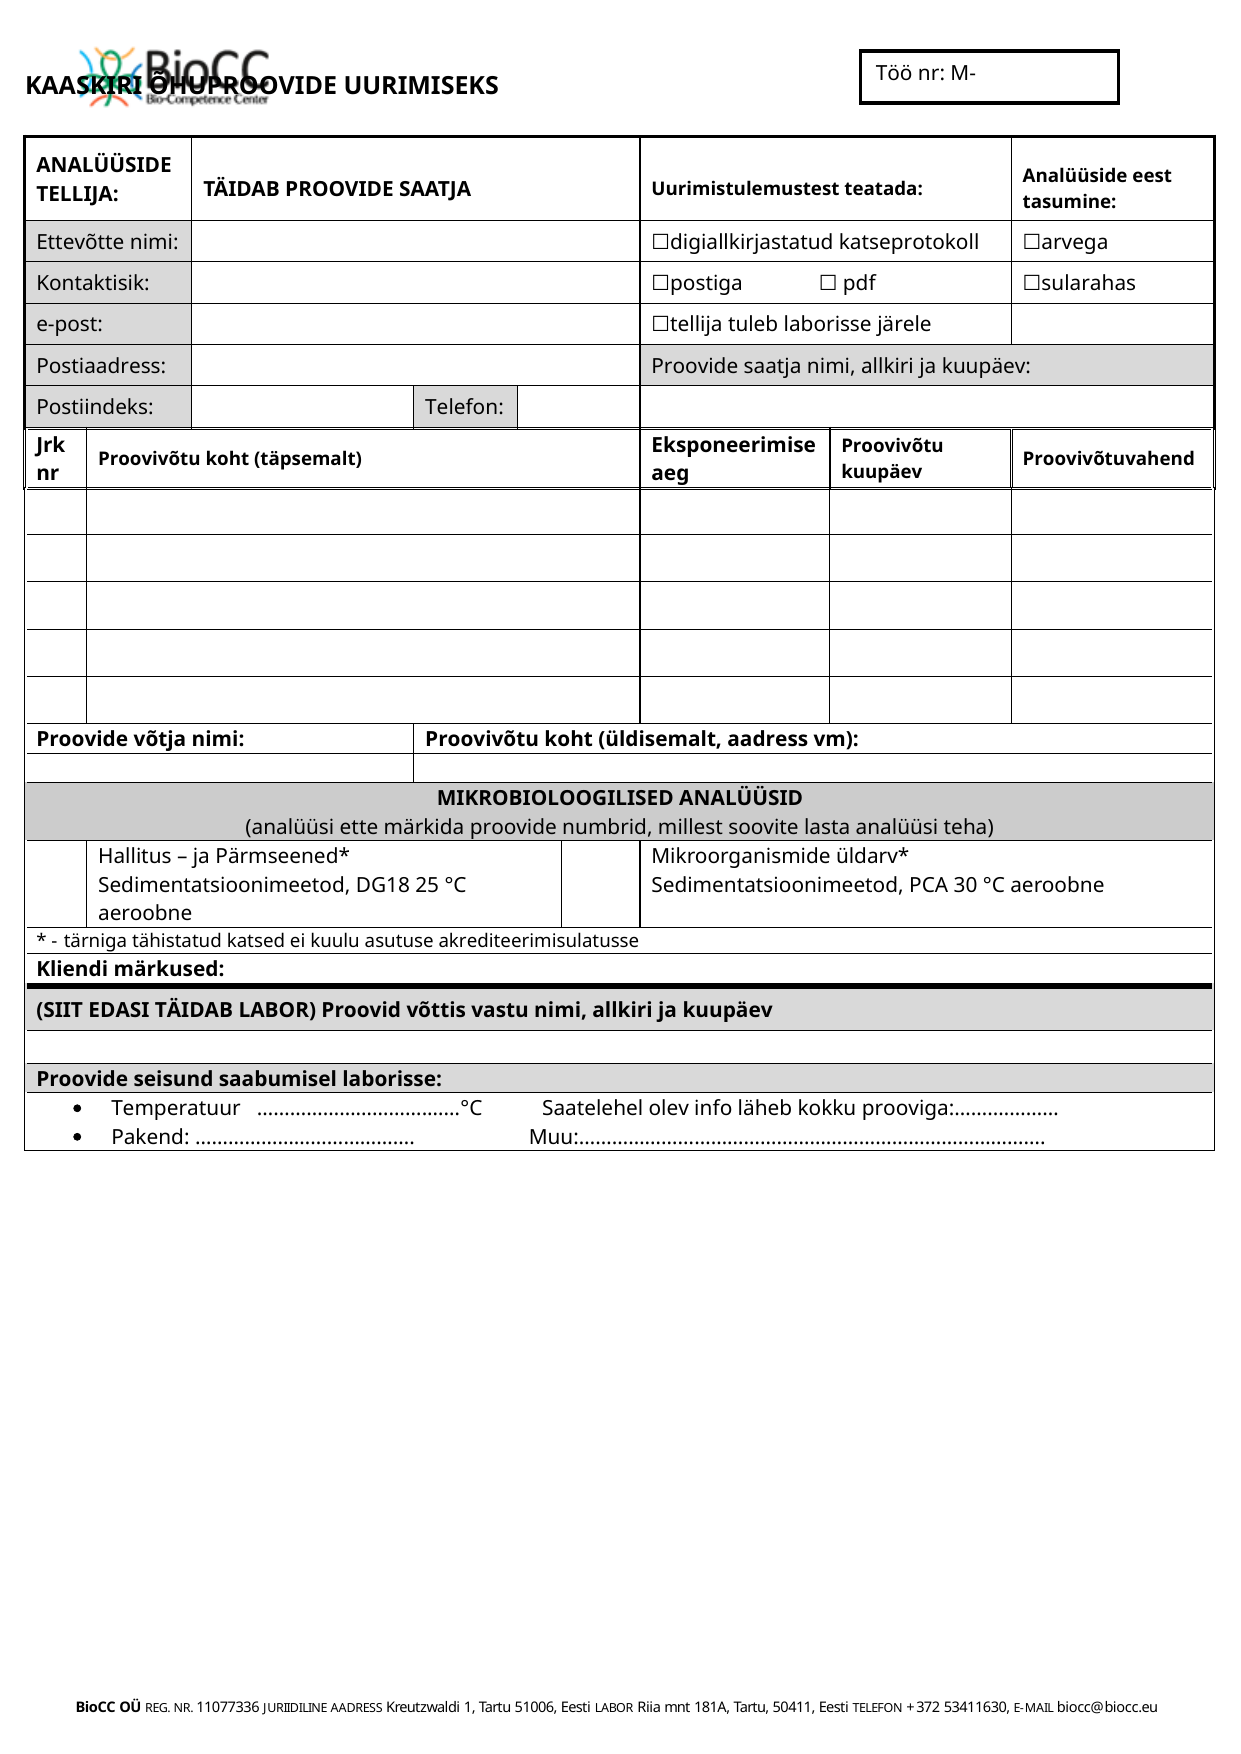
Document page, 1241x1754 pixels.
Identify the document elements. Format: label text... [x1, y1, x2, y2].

table_cell [830, 535, 1011, 581]
table_cell [25, 581, 86, 628]
table_cell Proovide saatja nimi, allkiri ja kuupäev: [641, 345, 1213, 385]
table_cell Temperatuur ………………………….……°C Saatelehel olev info läheb kokku prooviga:…….………… Pakend: …………………………………. Muu:…………………………………………………………………………. [25, 1092, 1214, 1150]
table_cell [87, 630, 639, 676]
table_cell [562, 841, 639, 927]
table_cell postiga pdf [641, 262, 1011, 303]
table_cell tellija tuleb laborisse järele [641, 304, 1011, 344]
picture [77, 82, 85, 91]
table_cell [192, 345, 639, 385]
table_cell [641, 386, 1213, 427]
table_header ANALÜÜSIDE TELLIJA: [26, 138, 191, 220]
table_cell Kontaktisik: [26, 262, 191, 303]
table_cell Hallitus – ja Pärmseened* Sedimentatsioonimeetod, DG18 25 °C aeroobne [87, 841, 561, 927]
table_header Analüüside eest tasumine: [1012, 138, 1213, 220]
table_cell [1012, 581, 1214, 628]
table_cell Postiaadress: [26, 345, 191, 385]
table_cell e-post: [26, 304, 191, 344]
table_cell Telefon: [414, 386, 517, 427]
table_cell * - tärniga tähistatud katsed ei kuulu asutuse akrediteerimisulatusse [25, 927, 1214, 953]
table_cell [192, 221, 639, 261]
table_cell [641, 630, 829, 676]
table_cell [1012, 629, 1214, 676]
table_cell Proovivõtu koht (täpsemalt) [87, 430, 639, 487]
table_cell [830, 582, 1011, 628]
table_cell [830, 630, 1011, 676]
table_cell [25, 487, 86, 534]
table_cell Eksponeerimise aeg [641, 430, 829, 487]
table_header Uurimistulemustest teatada: [641, 138, 1011, 220]
table_cell [25, 840, 86, 927]
table_cell Proovide seisund saabumisel laborisse: [25, 1063, 1214, 1092]
table_cell [192, 262, 639, 303]
table_cell MIKROBIOLOOGILISED ANALÜÜSID (analüüsi ette märkida proovide numbrid, millest soovite lasta analüüsi teha) [25, 782, 1214, 840]
table_cell Ettevõtte nimi: [26, 221, 191, 261]
table_cell [25, 534, 86, 581]
table_cell [641, 677, 829, 723]
picture [263, 79, 272, 91]
table_cell [87, 582, 639, 628]
table_cell (SIIT EDASI TÄIDAB LABOR) Proovid võttis vastu nimi, allkiri ja kuupäev [25, 983, 1214, 1030]
table_cell [87, 535, 639, 581]
table_cell Proovide võtja nimi: [25, 723, 413, 753]
table_cell [641, 582, 829, 628]
table_cell [1012, 676, 1214, 723]
table_cell [830, 490, 1011, 534]
table_cell [1012, 534, 1214, 581]
table_cell digiallkirjastatud katseprotokoll [641, 221, 1011, 261]
table_cell [25, 1030, 1214, 1063]
table_cell [830, 677, 1011, 723]
table_cell [25, 753, 413, 782]
table_cell [192, 304, 639, 344]
table_cell Proovivõtu koht (üldisemalt, aadress vm): [414, 723, 1214, 753]
table_cell Mikroorganismide üldarv* Sedimentatsioonimeetod, PCA 30 °C aeroobne [641, 840, 1214, 927]
table_cell [87, 490, 639, 534]
table_cell [25, 629, 86, 676]
picture [77, 46, 272, 111]
table_cell [25, 676, 86, 723]
table_cell Postiindeks: [26, 386, 191, 427]
table_cell arvega [1012, 221, 1213, 261]
table_cell [641, 535, 829, 581]
table_cell [1012, 487, 1214, 534]
table_cell Proovivõtu kuupäev [831, 430, 1010, 487]
table_cell [518, 386, 639, 427]
table_cell [1012, 304, 1213, 344]
table_cell [87, 677, 639, 723]
table_cell [641, 490, 829, 534]
table_header TÄIDAB PROOVIDE SAATJA [192, 138, 639, 220]
table_cell Jrk nr [26, 428, 86, 487]
table_cell [192, 386, 413, 427]
table_cell sularahas [1012, 262, 1213, 303]
table_cell [414, 753, 1214, 782]
table_cell Kliendi märkused: [25, 953, 1214, 983]
table_cell Proovivõtuvahend [1013, 428, 1213, 487]
